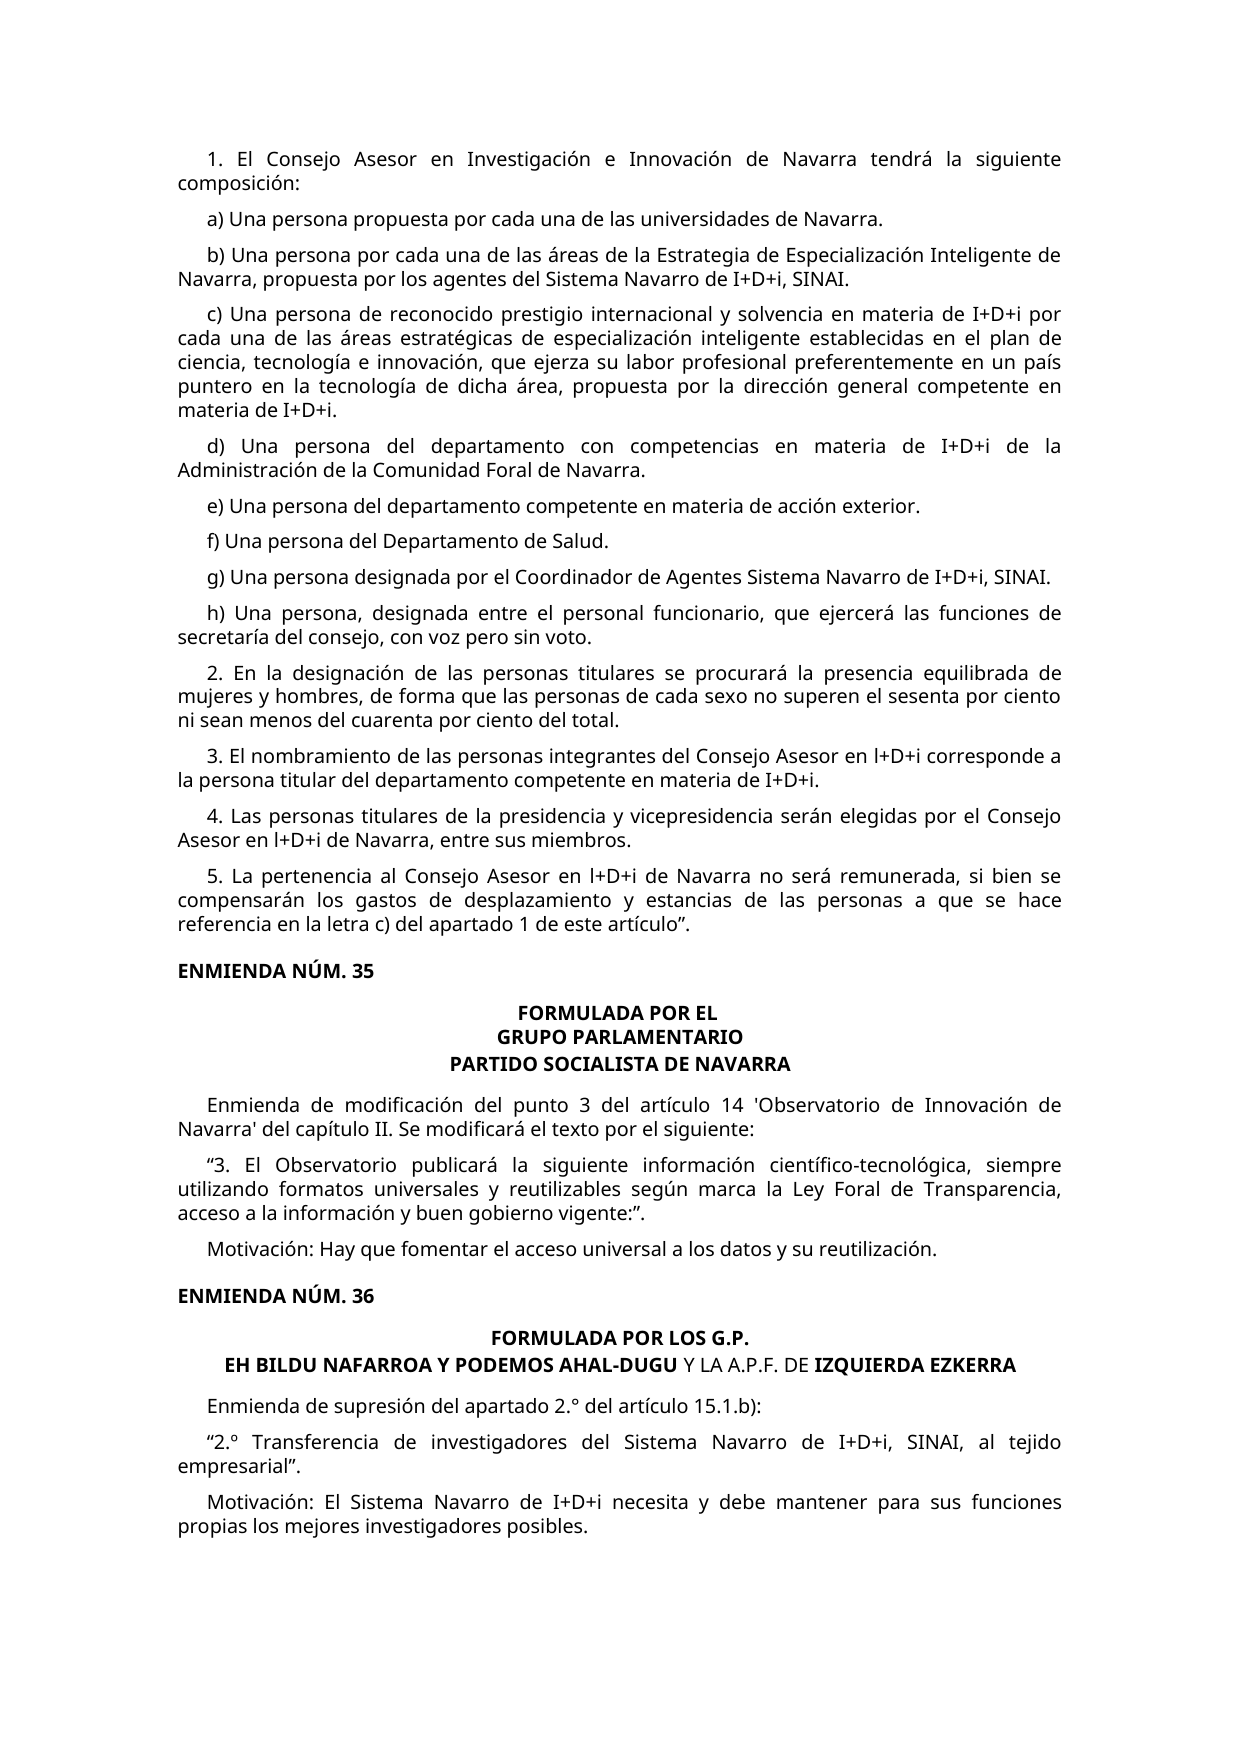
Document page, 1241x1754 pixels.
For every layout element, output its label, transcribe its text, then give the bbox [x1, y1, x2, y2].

text 2. En la designación de las personas titulares se procurará la presencia equilibrada de mujeres y hombres, de forma que las personas de cada sexo no superen el sesenta por ciento ni sean menos del cuarenta por ciento del total. [177, 661, 1063, 733]
text Enmienda núm. 36 [177, 1284, 1063, 1308]
text a) Una persona propuesta por cada una de las universidades de Navarra. [177, 207, 1063, 231]
text Enmienda de supresión del apartado 2.° del artículo 15.1.b): [177, 1394, 1063, 1418]
text h) Una persona, designada entre el personal funcionario, que ejercerá las funciones de secretaría del consejo, con voz pero sin voto. [177, 601, 1063, 649]
text formulada por los G.P. [177, 1326, 1063, 1350]
text 4. Las personas titulares de la presidencia y vicepresidencia serán elegidas por el Consejo Asesor en l+D+i de Navarra, entre sus miembros. [177, 804, 1063, 852]
text d) Una persona del departamento con competencias en materia de I+D+i de la Administración de la Comunidad Foral de Navarra. [177, 434, 1063, 482]
text Enmienda núm. 35 [177, 959, 1063, 983]
text Motivación: Hay que fomentar el acceso universal a los datos y su reutilización. [177, 1237, 1063, 1261]
text 5. La pertenencia al Consejo Asesor en l+D+i de Navarra no será remunerada, si bien se compensarán los gastos de desplazamiento y estancias de las personas a que se hace referencia en la letra c) del apartado 1 de este artículo”. [177, 864, 1063, 936]
text g) Una persona designada por el Coordinador de Agentes Sistema Navarro de I+D+i, SINAI. [177, 565, 1063, 589]
text f) Una persona del Departamento de Salud. [177, 530, 1063, 554]
text 1. El Consejo Asesor en Investigación e Innovación de Navarra tendrá la siguiente composición: [177, 148, 1063, 196]
text formulada por el Grupo Parlamentario [177, 1001, 1063, 1049]
text “3. El Observatorio publicará la siguiente información científico-tecnológica, siempre utilizando formatos universales y reutilizables según marca la Ley Foral de Transparencia, acceso a la información y buen gobierno vigente:”. [177, 1153, 1063, 1225]
text c) Una persona de reconocido prestigio internacional y solvencia en materia de I+D+i por cada una de las áreas estratégicas de especialización inteligente establecidas en el plan de ciencia, tecnología e innovación, que ejerza su labor profesional preferentemente en un país puntero en la tecnología de dicha área, propuesta por la dirección general competente en materia de I+D+i. [177, 303, 1063, 422]
text EH Bildu Nafarroa y Podemos Ahal-Dugu y la A.P.F. de Izquierda Ezkerra [177, 1353, 1063, 1377]
text e) Una persona del departamento competente en materia de acción exterior. [177, 494, 1063, 518]
text Partido Socialista de Navarra [177, 1052, 1063, 1076]
text “2.º Transferencia de investigadores del Sistema Navarro de I+D+i, SINAI, al tejido empresarial”. [177, 1430, 1063, 1478]
text 3. El nombramiento de las personas integrantes del Consejo Asesor en l+D+i corresponde a la persona titular del departamento competente en materia de I+D+i. [177, 744, 1063, 792]
text Motivación: El Sistema Navarro de I+D+i necesita y debe mantener para sus funciones propias los mejores investigadores posibles. [177, 1490, 1063, 1538]
text b) Una persona por cada una de las áreas de la Estrategia de Especialización Inteligente de Navarra, propuesta por los agentes del Sistema Navarro de I+D+i, SINAI. [177, 243, 1063, 291]
text Enmienda de modificación del punto 3 del artículo 14 'Observatorio de Innovación de Navarra' del capítulo II. Se modificará el texto por el siguiente: [177, 1093, 1063, 1141]
